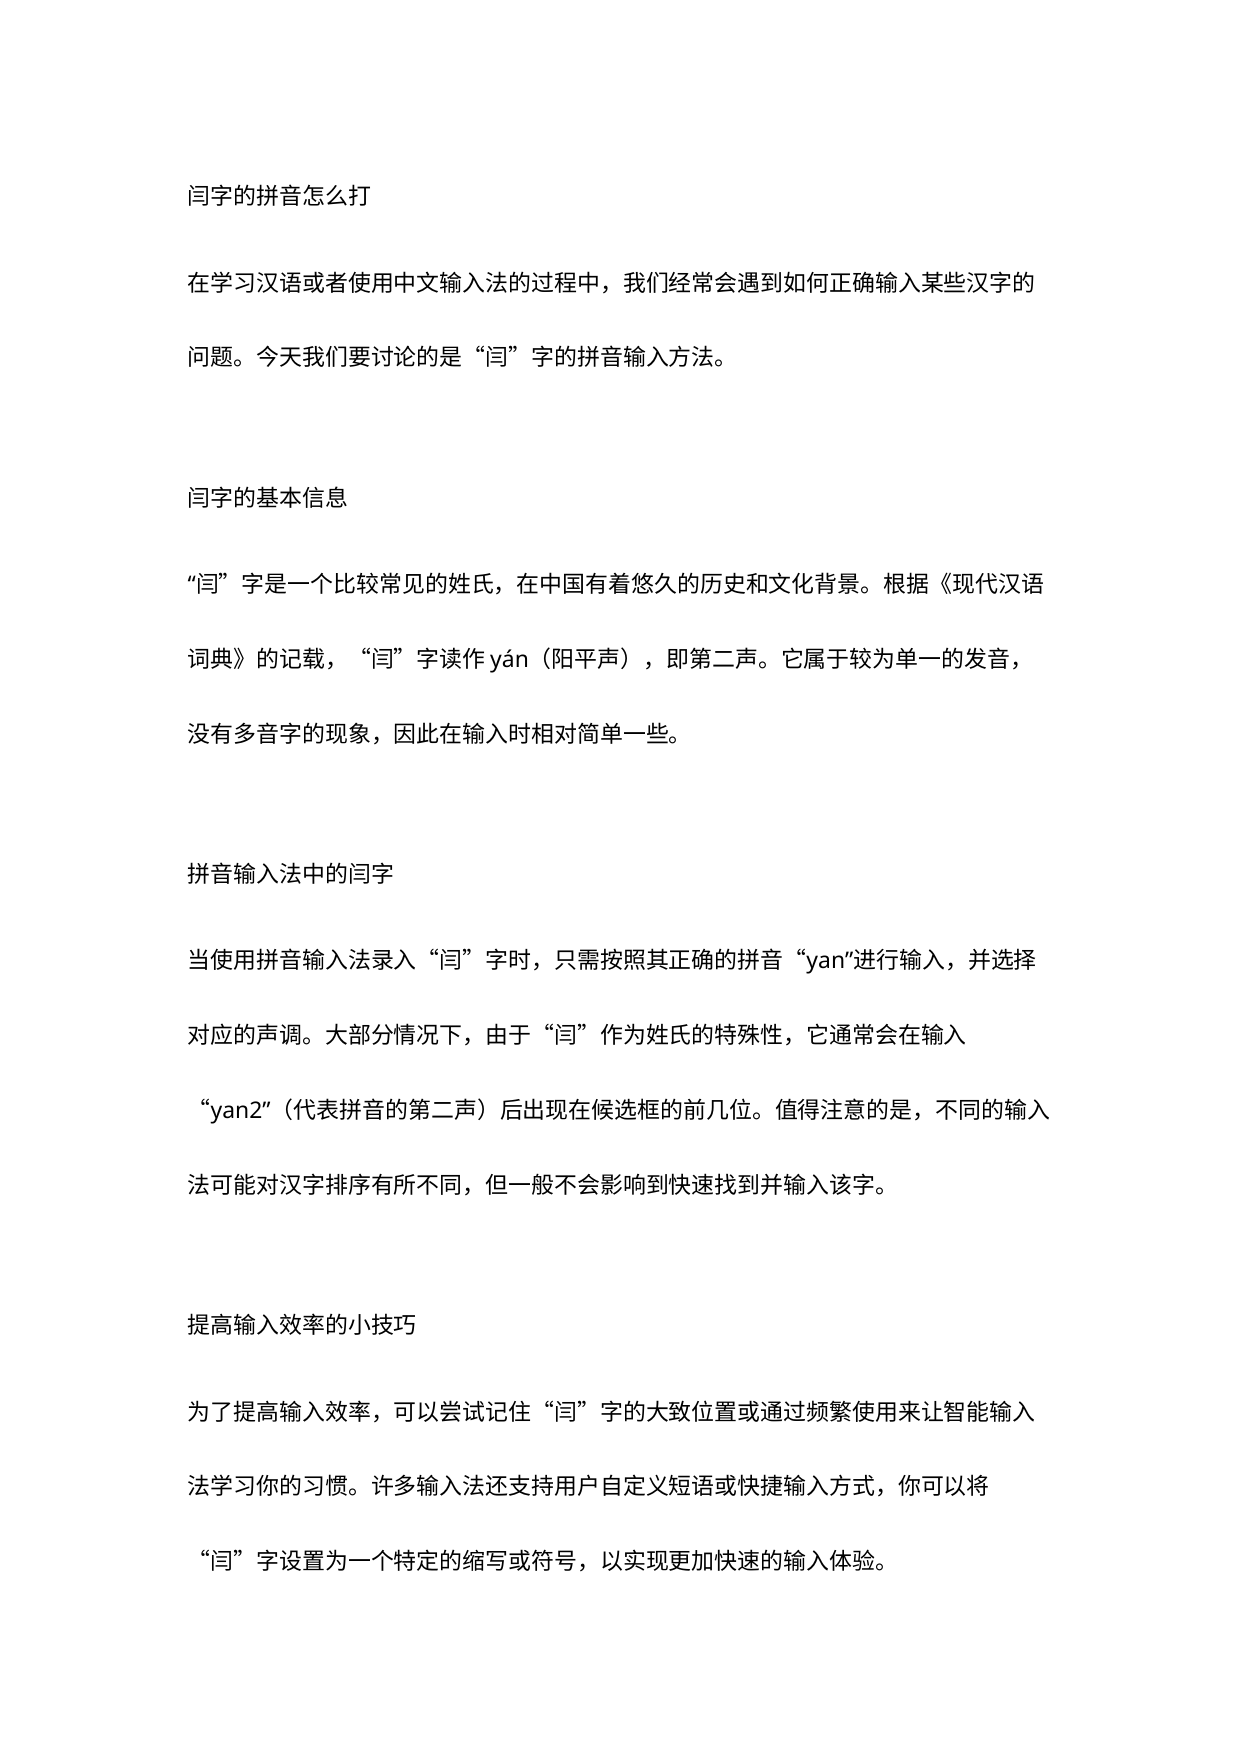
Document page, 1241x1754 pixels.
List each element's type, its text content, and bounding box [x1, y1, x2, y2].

text 在学习汉语或者使用中文输入法的过程中，我们经常会遇到如何正确输入某些汉字的问题。今天我们要讨论的是“闫”字的拼音输入方法。 [187, 248, 1053, 388]
text 拼音输入法中的闫字 [187, 840, 1053, 905]
text 为了提高输入效率，可以尝试记住“闫”字的大致位置或通过频繁使用来让智能输入法学习你的习惯。许多输入法还支持用户自定义短语或快捷输入方式，你可以将“闫”字设置为一个特定的缩写或符号，以实现更加快速的输入体验。 [187, 1378, 1053, 1592]
text 当使用拼音输入法录入“闫”字时，只需按照其正确的拼音“yan”进行输入，并选择对应的声调。大部分情况下，由于“闫”作为姓氏的特殊性，它通常会在输入“yan2”（代表拼音的第二声）后出现在候选框的前几位。值得注意的是，不同的输入法可能对汉字排序有所不同，但一般不会影响到快速找到并输入该字。 [187, 927, 1053, 1216]
text “闫”字是一个比较常见的姓氏，在中国有着悠久的历史和文化背景。根据《现代汉语词典》的记载，“闫”字读作yán（阳平声），即第二声。它属于较为单一的发音，没有多音字的现象，因此在输入时相对简单一些。 [187, 550, 1053, 764]
text 闫字的拼音怎么打 [187, 162, 1053, 227]
text 闫字的基本信息 [187, 464, 1053, 529]
text 提高输入效率的小技巧 [187, 1291, 1053, 1356]
